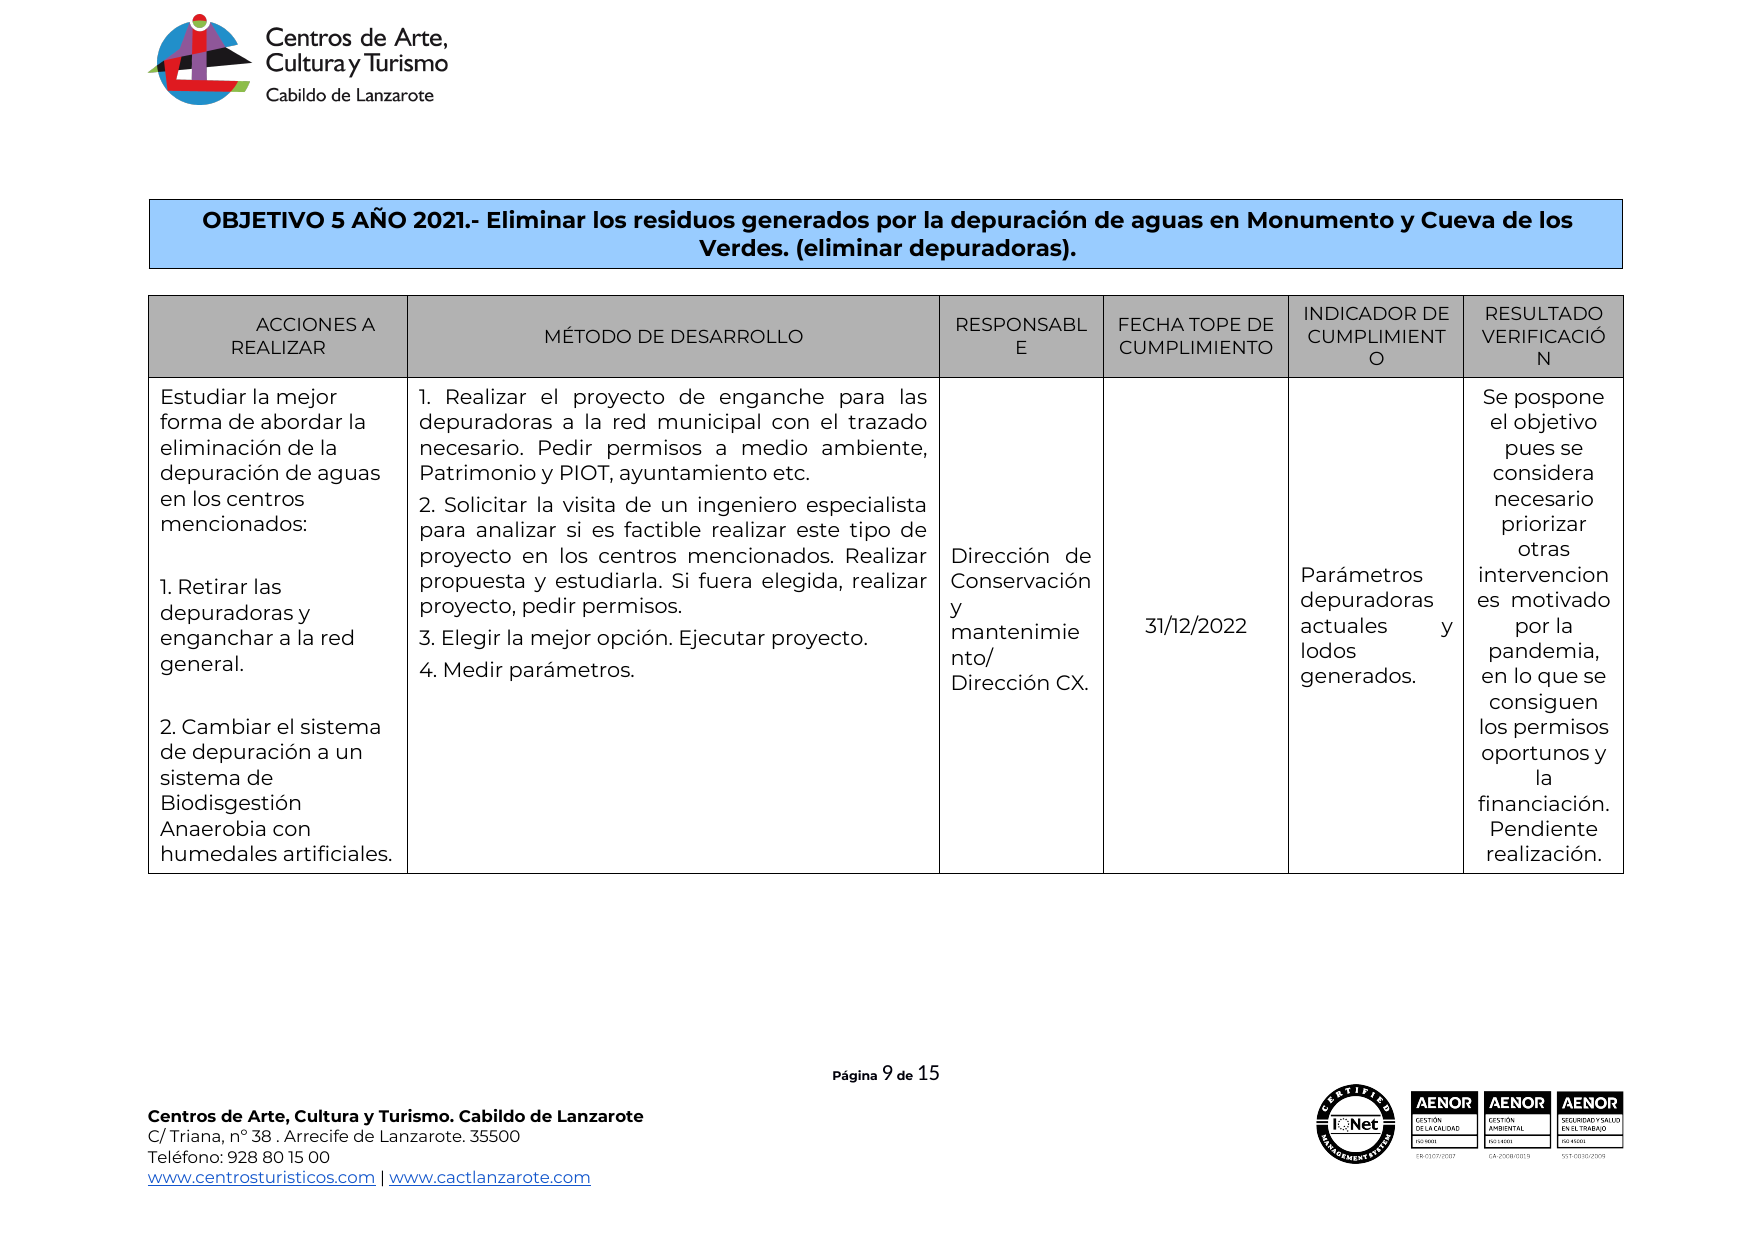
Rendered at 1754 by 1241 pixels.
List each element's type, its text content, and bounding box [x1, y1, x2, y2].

table_cell 31/12/2022 [1104, 378, 1288, 873]
table_header RESULTADO VERIFICACIÓN [1464, 296, 1623, 377]
table_cell Dirección de Conservación y mantenimiento/ Dirección CX. [940, 378, 1103, 873]
table_header RESPONSABLE [940, 296, 1103, 377]
picture [1316, 1084, 1624, 1164]
table_header OBJETIVO 5 AÑO 2021.- Eliminar los residuos generados por la depuración de aguas en Monumento y Cueva de los Verdes. (eliminar depuradoras). [150, 200, 1622, 268]
table_header ACCIONES A REALIZAR [149, 296, 407, 377]
table_cell Parámetros depuradoras actuales y lodos generados. [1289, 378, 1463, 873]
table_cell Se pospone el objetivo pues se considera necesario priorizar otras intervenciones motivado por la pandemia, en lo que se consiguen los permisos oportunos y la financiación. Pendiente realización. [1464, 378, 1623, 873]
table_header INDICADOR DE CUMPLIMIENTO [1289, 296, 1463, 377]
table_header FECHA TOPE DE CUMPLIMIENTO [1104, 296, 1288, 377]
table_header MÉTODO DE DESARROLLO [408, 296, 939, 377]
picture [147, 14, 448, 105]
table_cell Estudiar la mejor forma de abordar la eliminación de la depuración de aguas en los centros mencionados: 1. Retirar las depuradoras y enganchar a la red general. 2. Cambiar el sistema de depuración a un sistema de Biodisgestión Anaerobia con humedales artificiales. [149, 378, 407, 873]
table_cell 1. Realizar el proyecto de enganche para las depuradoras a la red municipal con el trazado necesario. Pedir permisos a medio ambiente, Patrimonio y PIOT, ayuntamiento etc. 2. Solicitar la visita de un ingeniero especialista para analizar si es factible realizar este tipo de proyecto en los centros mencionados. Realizar propuesta y estudiarla. Si fuera elegida, realizar proyecto, pedir permisos. 3. Elegir la mejor opción. Ejecutar proyecto. 4. Medir parámetros. [408, 378, 939, 873]
